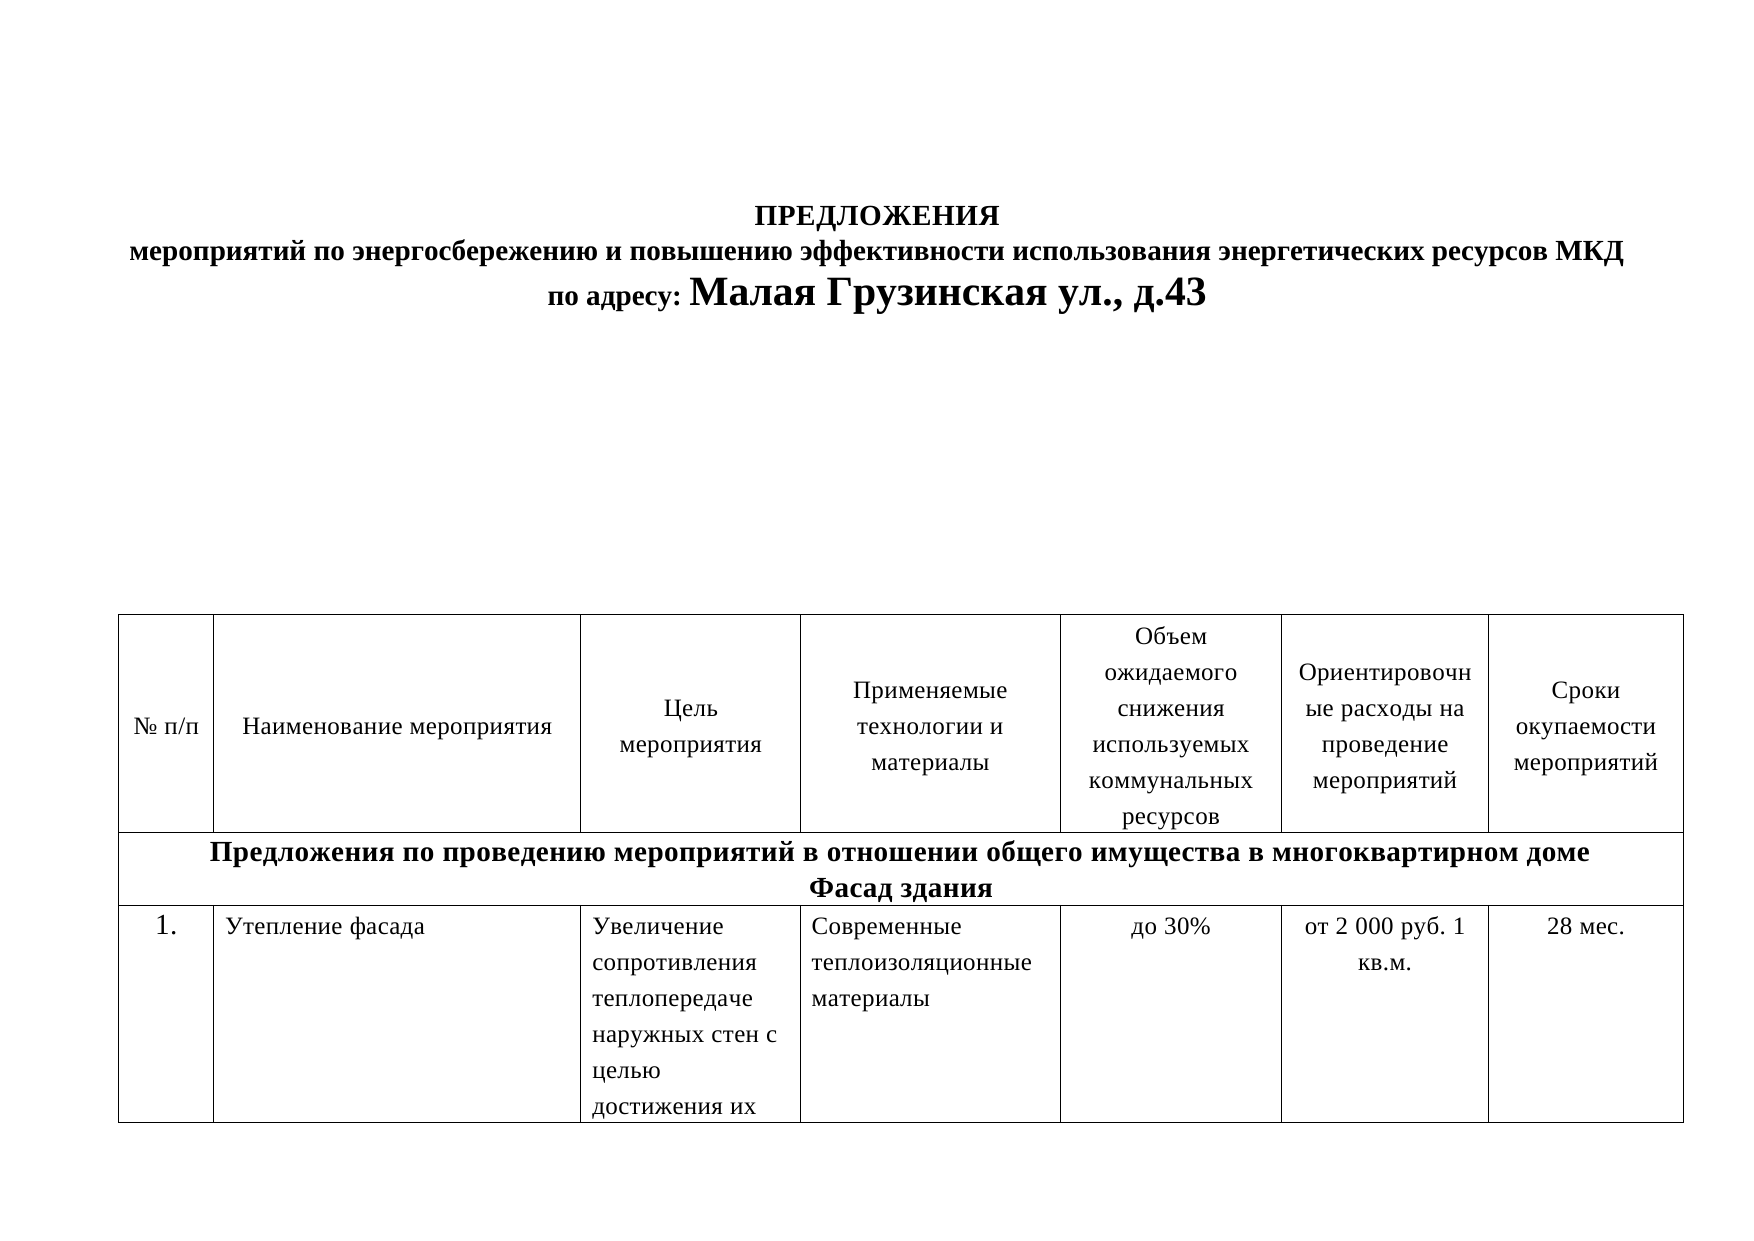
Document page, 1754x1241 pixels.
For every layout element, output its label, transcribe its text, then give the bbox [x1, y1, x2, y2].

table_cell Предложения по проведению мероприятий в отношении общего имущества в многоквартирном доме Фасад здания [119, 833, 1683, 905]
table_header Сроки окупаемости мероприятий [1489, 615, 1683, 832]
text ПРЕДЛОЖЕНИЯ [118, 197, 1636, 233]
table_header № п/п [119, 615, 213, 832]
table_cell Утепление фасада [214, 906, 580, 1122]
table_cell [1282, 906, 1488, 1122]
table_header Ориентировочные расходы на проведение мероприятий [1282, 615, 1488, 832]
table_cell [581, 906, 800, 1122]
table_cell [801, 906, 1060, 1122]
text мероприятий по энергосбережению и повышению эффективности использования энергетических ресурсов МКД по адресу: Малая Грузинская ул., д.43 [118, 233, 1636, 314]
table_cell 28 мес. [1489, 906, 1683, 1122]
table_cell 1. [119, 906, 213, 1122]
table_header Наименование мероприятия [214, 615, 580, 832]
table_header Применяемые технологии и материалы [801, 615, 1060, 832]
table_header Цель мероприятия [581, 615, 800, 832]
table_cell до 30% [1061, 906, 1281, 1122]
table_header Объем ожидаемого снижения используемых коммунальных ресурсов [1061, 615, 1281, 832]
